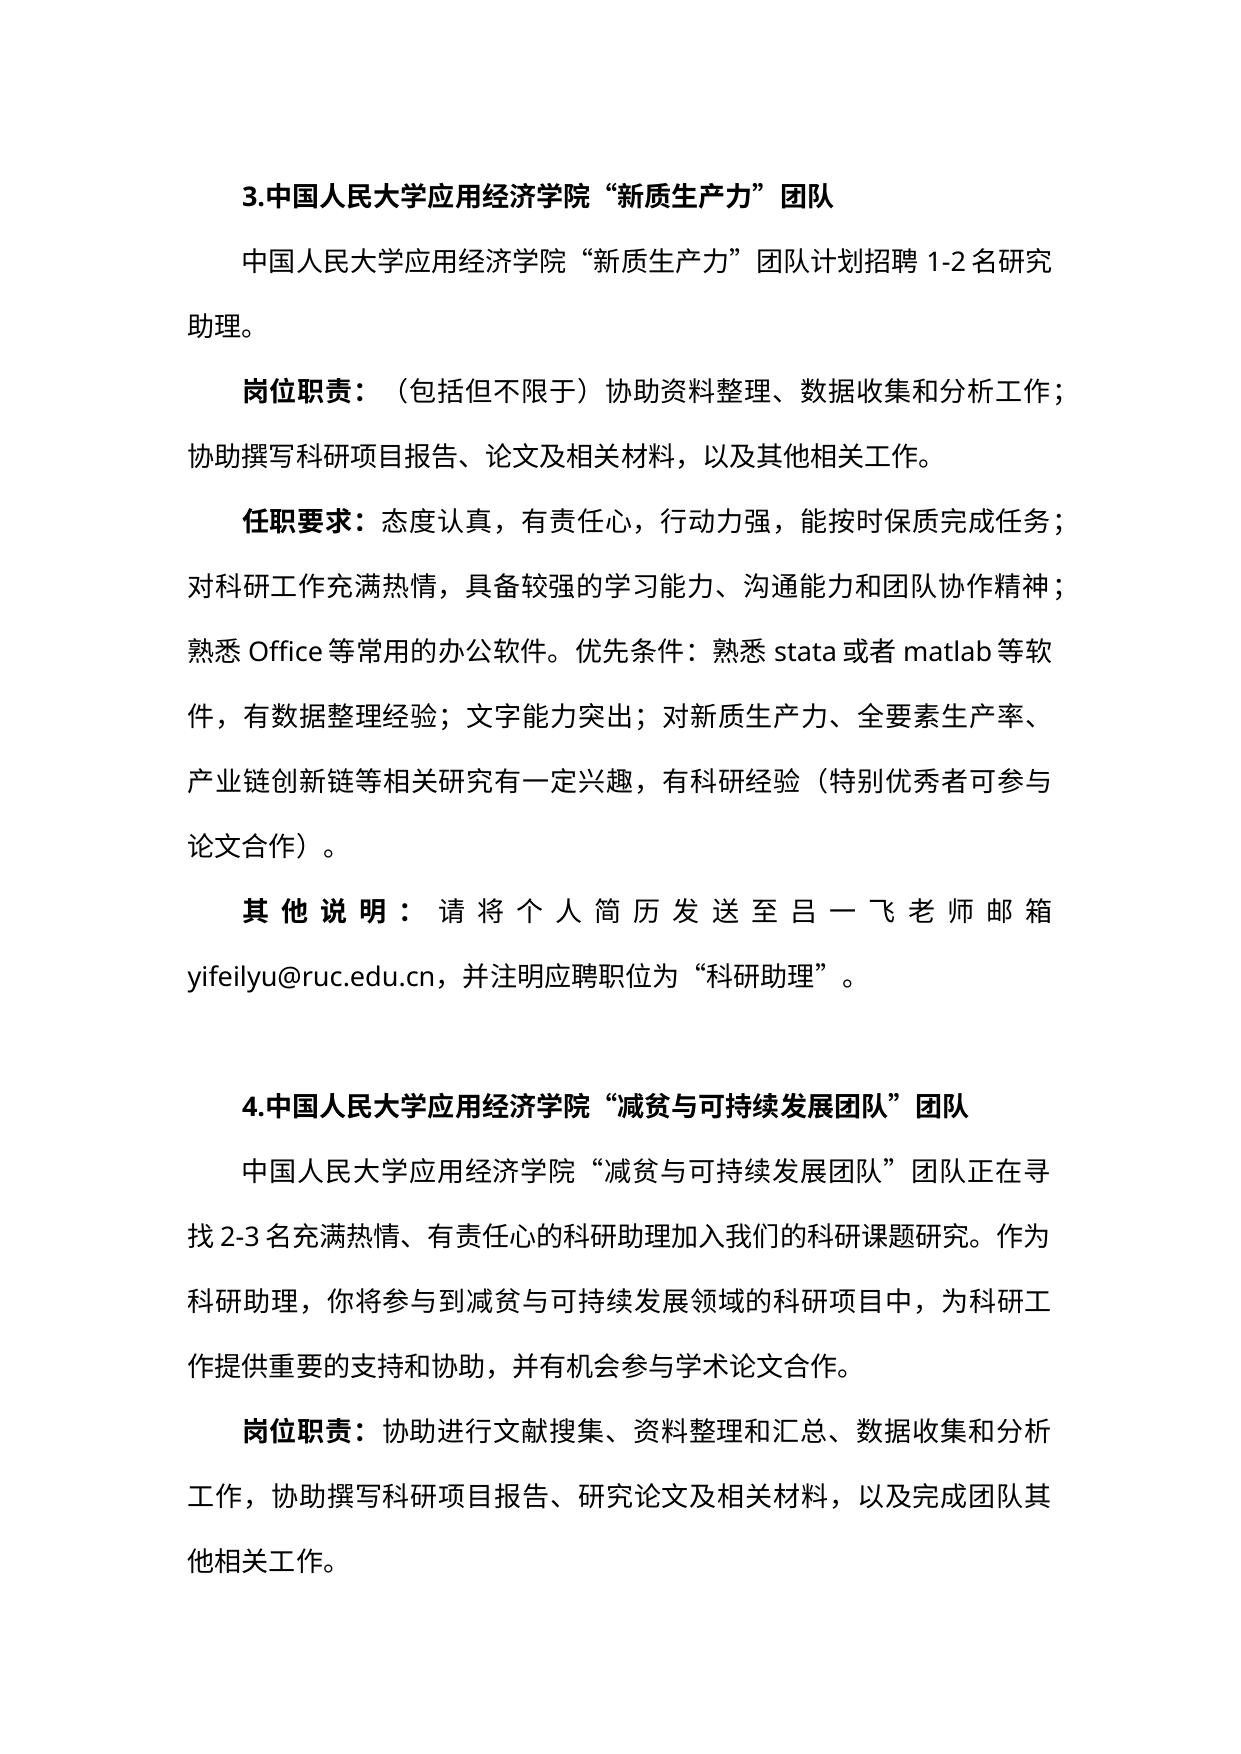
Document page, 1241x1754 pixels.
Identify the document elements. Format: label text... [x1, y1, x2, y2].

text 中国人民大学应用经济学院“新质生产力”团队计划招聘1-2名研究助理。 [187, 227, 1053, 357]
text 岗位职责：协助进行文献搜集、资料整理和汇总、数据收集和分析工作，协助撰写科研项目报告、研究论文及相关材料，以及完成团队其他相关工作。 [187, 1397, 1053, 1592]
text 任职要求：态度认真，有责任心，行动力强，能按时保质完成任务；对科研工作充满热情，具备较强的学习能力、沟通能力和团队协作精神；熟悉Office等常用的办公软件。优先条件：熟悉stata或者matlab等软件，有数据整理经验；文字能力突出；对新质生产力、全要素生产率、产业链创新链等相关研究有一定兴趣，有科研经验（特别优秀者可参与论文合作）。 [187, 487, 1053, 877]
text 其他说明：请将个人简历发送至吕一飞老师邮箱yifeilyu@ruc.edu.cn，并注明应聘职位为“科研助理”。 [187, 877, 1053, 1007]
text 4.中国人民大学应用经济学院“减贫与可持续发展团队”团队 [187, 1072, 1053, 1137]
text 3.中国人民大学应用经济学院“新质生产力”团队 [187, 162, 1053, 227]
text 岗位职责：（包括但不限于）协助资料整理、数据收集和分析工作；协助撰写科研项目报告、论文及相关材料，以及其他相关工作。 [187, 357, 1053, 487]
text 中国人民大学应用经济学院“减贫与可持续发展团队”团队正在寻找2-3名充满热情、有责任心的科研助理加入我们的科研课题研究。作为科研助理，你将参与到减贫与可持续发展领域的科研项目中，为科研工作提供重要的支持和协助，并有机会参与学术论文合作。 [187, 1137, 1053, 1397]
